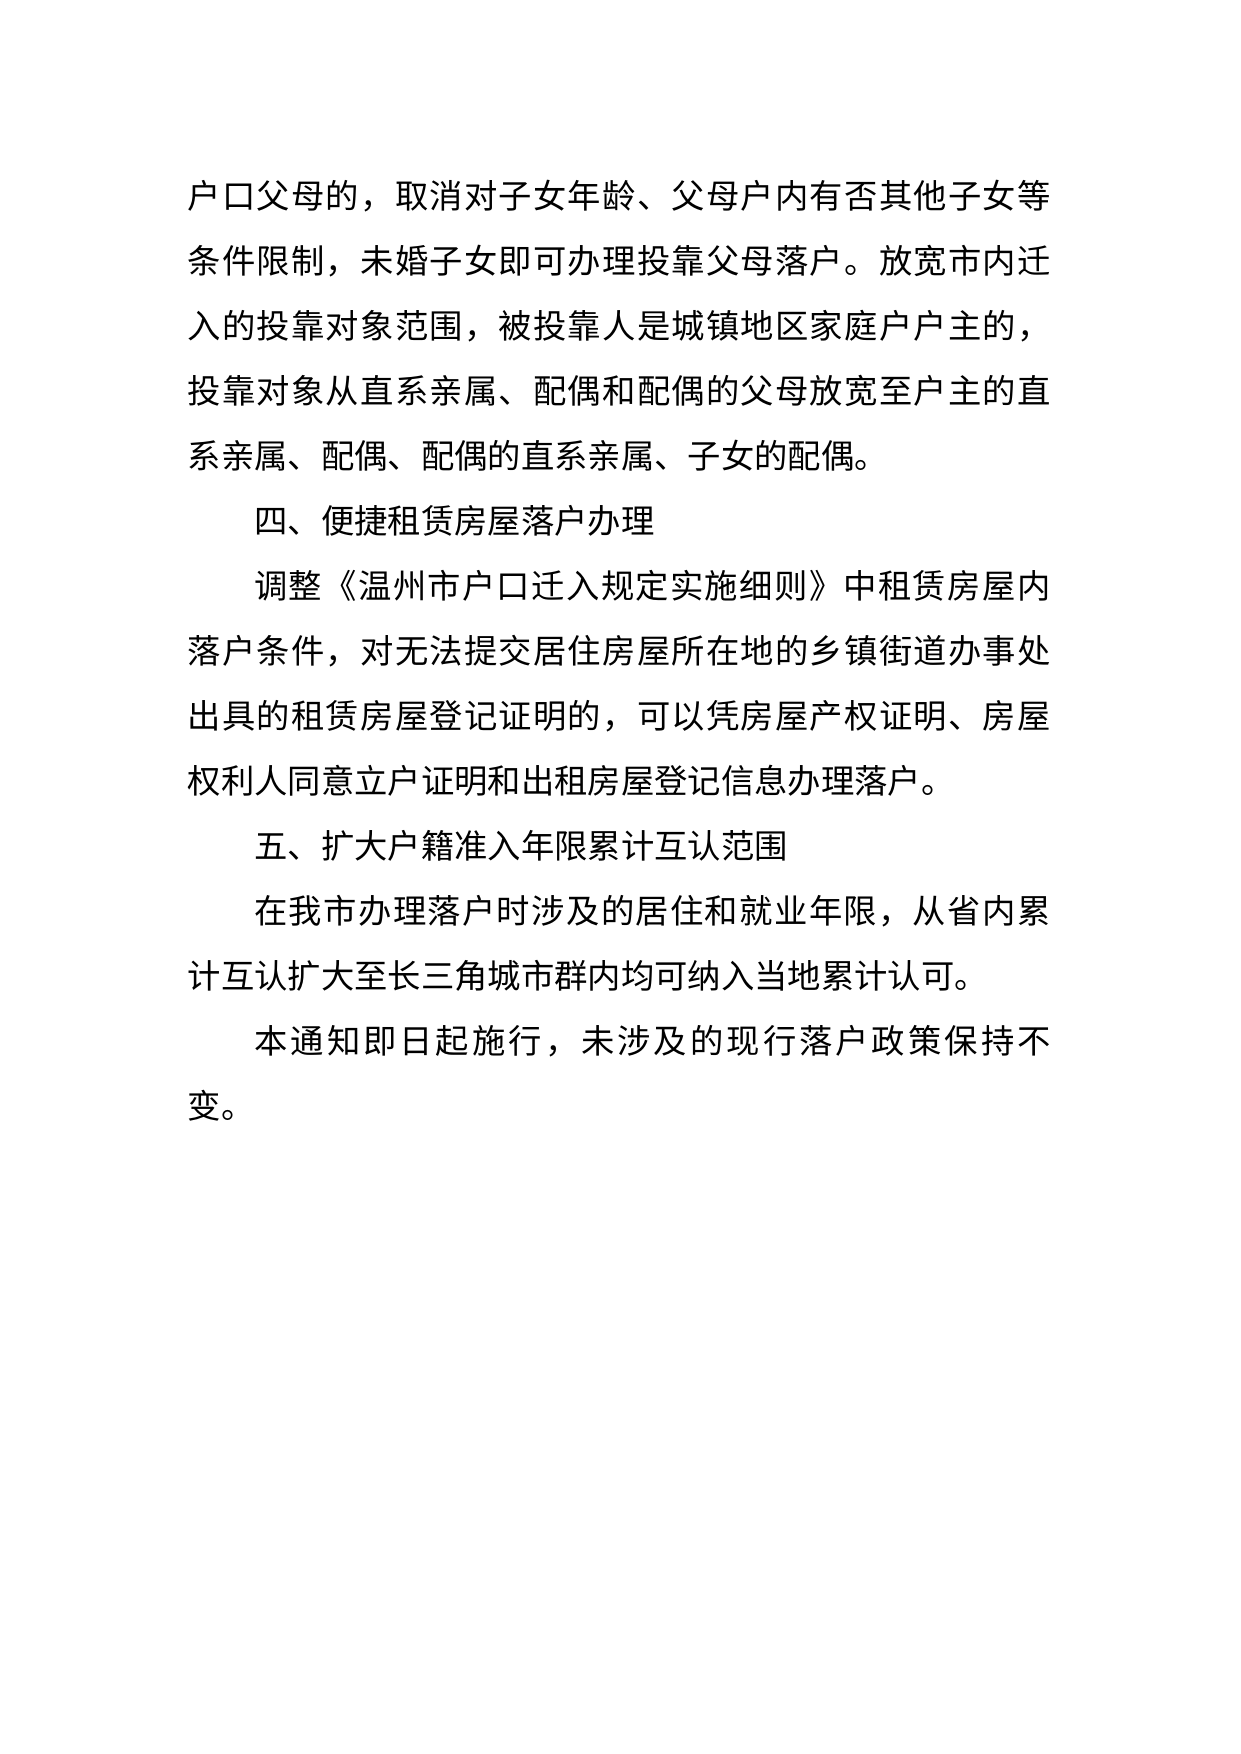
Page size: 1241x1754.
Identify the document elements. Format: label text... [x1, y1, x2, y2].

list 本通知即日起施行，未涉及的现行落户政策保持不变。 [187, 1007, 1053, 1137]
list 调整《温州市户口迁入规定实施细则》中租赁房屋内落户条件，对无法提交居住房屋所在地的乡镇街道办事处出具的租赁房屋登记证明的，可以凭房屋产权证明、房屋权利人同意立户证明和出租房屋登记信息办理落户。 [187, 552, 1053, 812]
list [187, 162, 1053, 487]
list 扩大户籍准入年限累计互认范围 [187, 812, 1053, 877]
list 便捷租赁房屋落户办理 [187, 487, 1053, 552]
list 在我市办理落户时涉及的居住和就业年限，从省内累计互认扩大至长三角城市群内均可纳入当地累计认可。 [187, 877, 1053, 1007]
